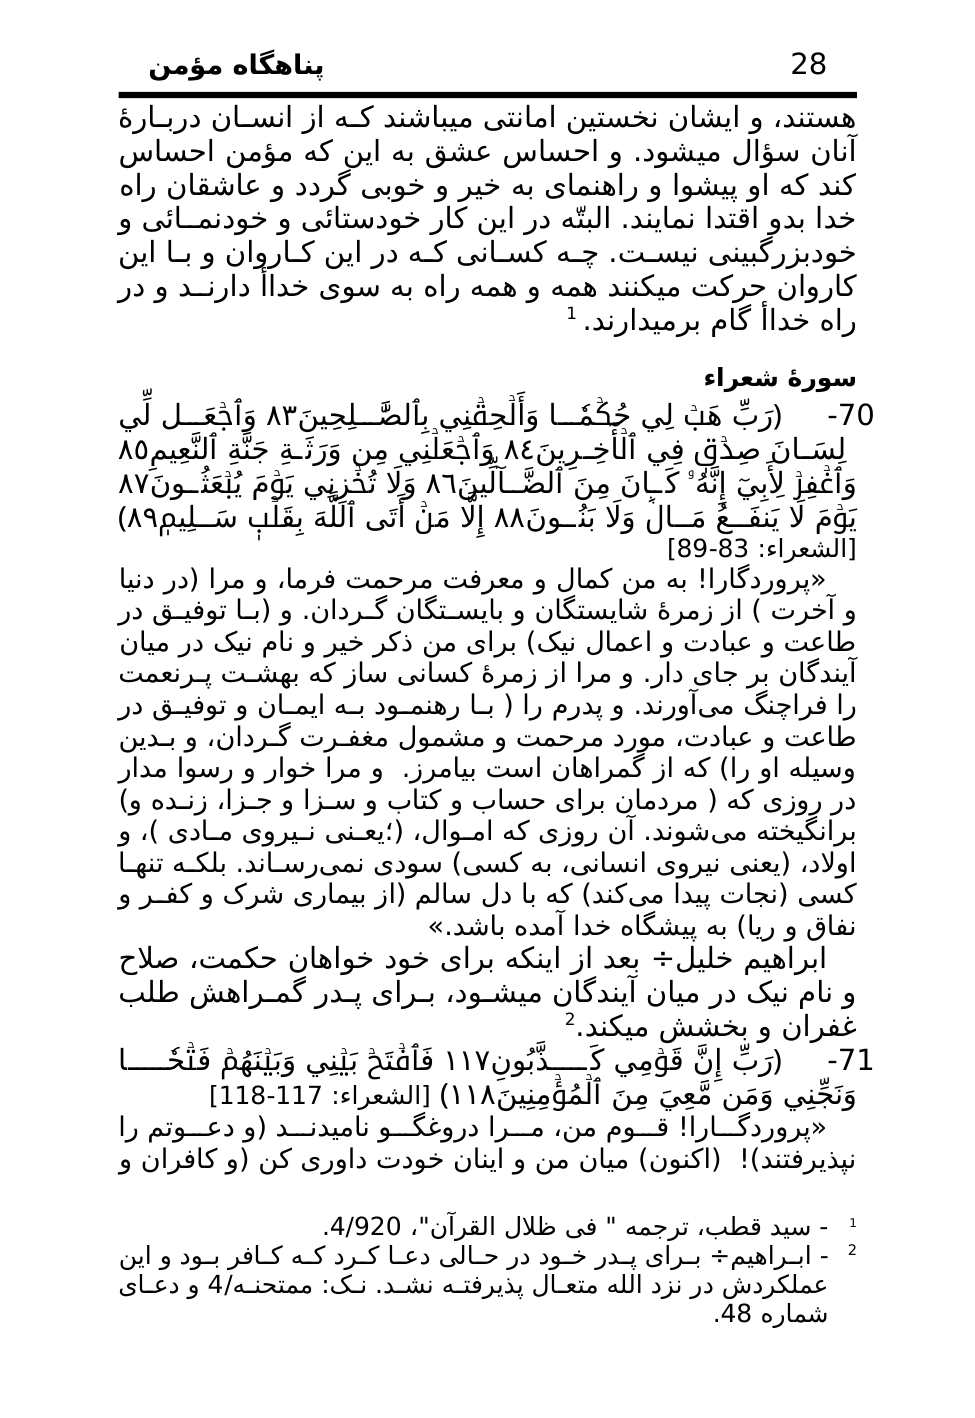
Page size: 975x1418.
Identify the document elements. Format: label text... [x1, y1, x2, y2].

text سورۀ شعراء [118, 363, 857, 392]
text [118, 1112, 857, 1175]
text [118, 100, 857, 338]
text ابراهیم خلیل÷ بعد از اینکه برای خود خواهان حکمت، صلاح و نام نیک در میان آیندگان میشود، برای پدر گمراهش طلب غفران و بخشش میکند. [118, 942, 857, 1044]
list ﴿رَبِّ هَبۡ لِي حُكۡمٗا وَأَلۡحِقۡنِي بِٱلصَّٰلِحِينَ٨٣ وَٱجۡعَل لِّي لِسَانَ صِدۡقٖ فِي ٱلۡأٓخِرِينَ٨٤ وَٱجۡعَلۡنِي مِن وَرَثَةِ جَنَّةِ ٱلنَّعِيمِ٨٥ وَٱغۡفِرۡ لِأَبِيٓ إِنَّهُۥ كَانَ مِنَ ٱلضَّآلِّينَ٨٦ وَلَا تُخۡزِنِي يَوۡمَ يُبۡعَثُونَ٨٧ يَوۡمَ لَا يَنفَعُ مَالٞ وَلَا بَنُونَ٨٨ إِلَّا مَنۡ أَتَى ٱللَّهَ بِقَلۡبٖ سَلِيمٖ٨٩﴾ [الشعراء: 83-89] [118, 398, 857, 563]
text «‏‏‏‏‏‏‏‏پروردگارا! به من کمال و معرفت مرحمت فرما، و مرا (در دنیا و آخرت ) از زمرۀ شایستگان و بایستگان گردان. و (با توفیق در طاعت و عبادت و اعمال نیک) برای من ذکر خیر و نام نیک در میان آیندگان بر جای دار. و مرا از زمرۀ کسانی ساز که بهشت پرنعمت را فراچنگ می‌آورند. و پدرم را ( با رهنمود به ایمان و توفیق در طاعت و عبادت، مورد مرحمت و مشمول مغفرت گردان، و بدین وسیله او را) که از گمراهان است بیامرز. ‏‏‏ و مرا خوار و رسوا مدار در روزی که ( مردمان برای حساب و کتاب و سزا و جزا، زنده و) برانگیخته می‌شوند. آن روزی که اموال، (؛یعنی نیروی مادی )، و اولاد، (یعنی نیروی انسانی، به کسی) سودی نمی‌رساند.‏ بلکه تنها کسی (نجات پیدا می‌کند) که با دل سالم (از بیماری شرک و کفر و نفاق و ریا) به پیشگاه خدا آمده باشد‏‏‏.» [118, 563, 857, 942]
list ﴿رَبِّ إِنَّ قَوۡمِي كَذَّبُونِ١١٧ فَٱفۡتَحۡ بَيۡنِي وَبَيۡنَهُمۡ فَتۡحٗا وَنَجِّنِي وَمَن مَّعِيَ مِنَ ٱلۡمُؤۡمِنِينَ١١٨﴾ [الشعراء: 117-118] [118, 1044, 857, 1112]
